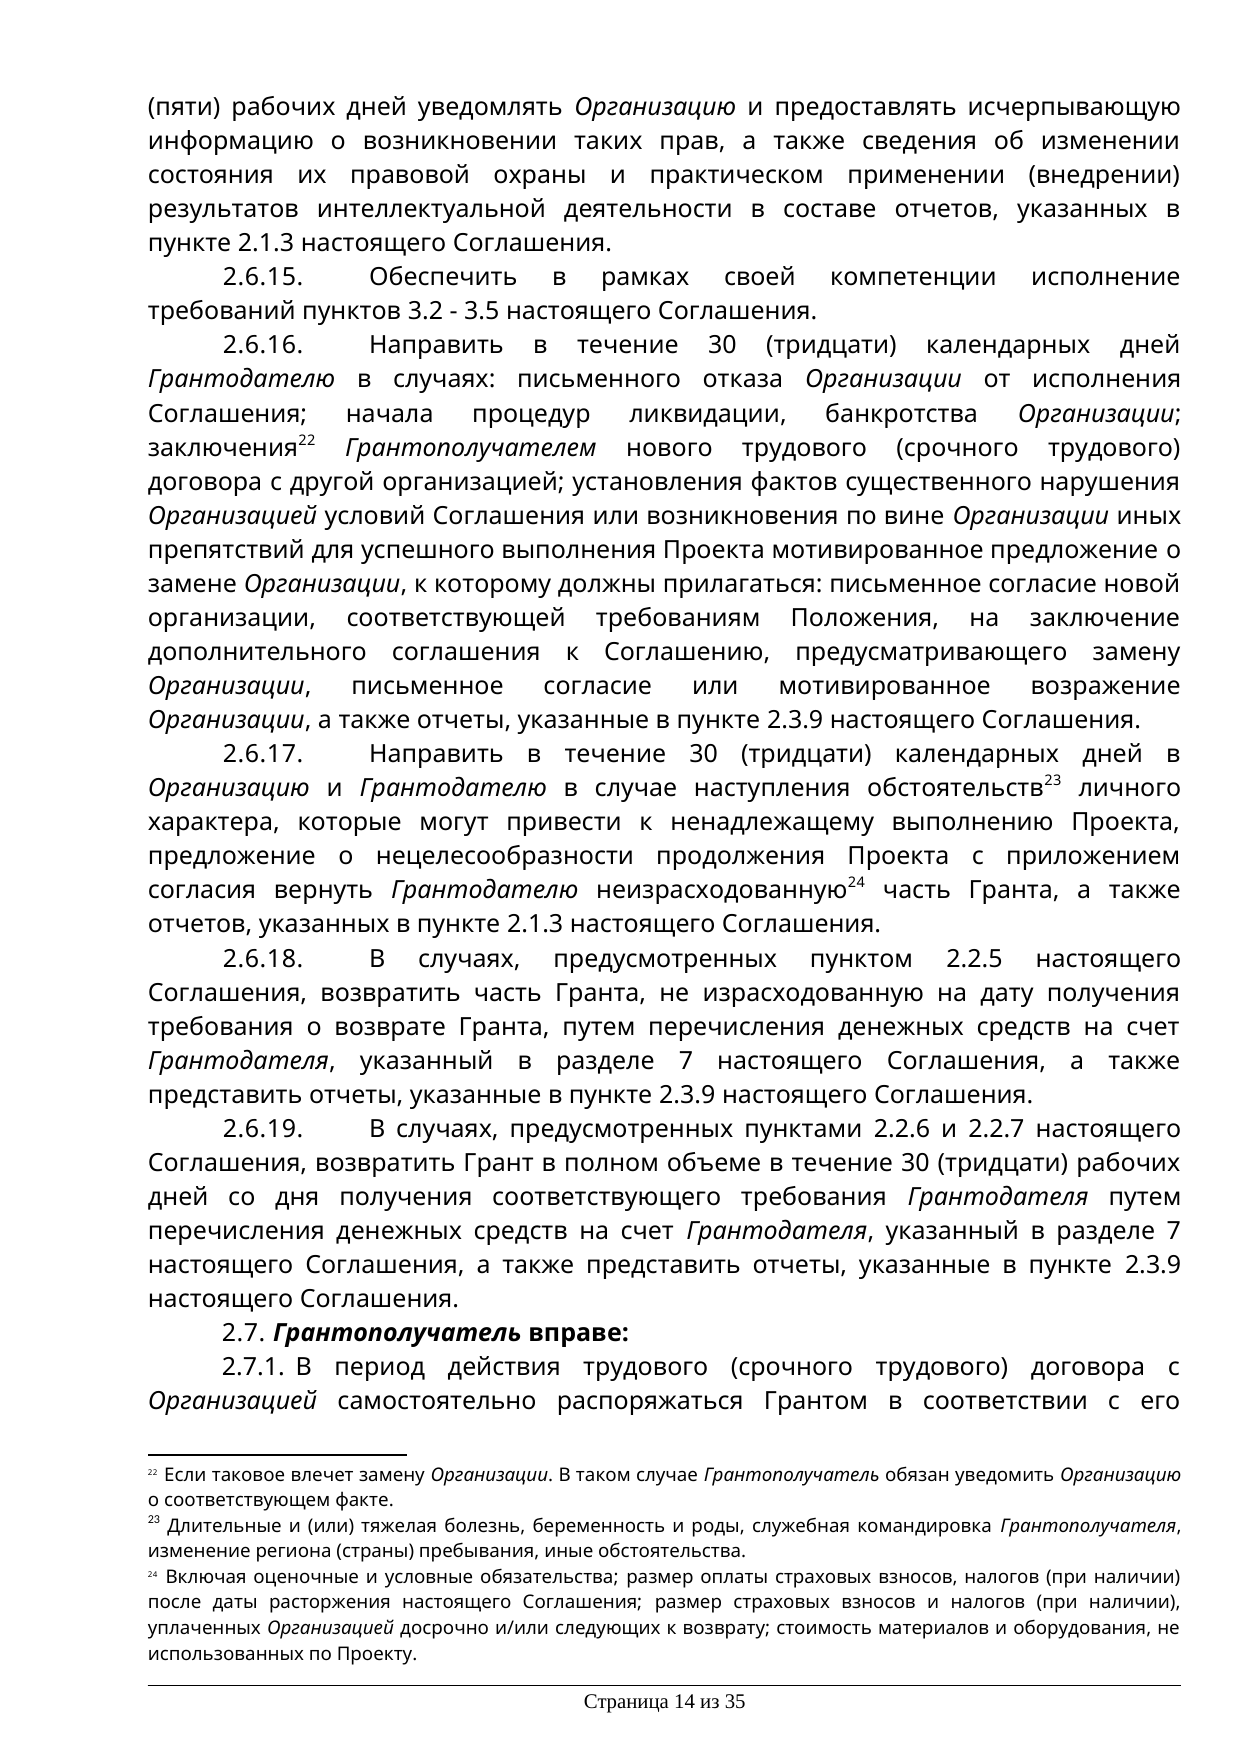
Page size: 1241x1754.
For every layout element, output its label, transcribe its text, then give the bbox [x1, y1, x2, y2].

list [148, 89, 1181, 259]
list В случаях, предусмотренных пунктами 2.2.6 и 2.2.7 настоящего Соглашения, возвратить Грант в полном объеме в течение 30 (тридцати) рабочих дней со дня получения соответствующего требования Грантодателя путем перечисления денежных средств на счет Грантодателя, указанный в разделе 7 настоящего Соглашения, а также представить отчеты, указанные в пункте 2.3.9 настоящего Соглашения. [148, 1111, 1181, 1315]
list В случаях, предусмотренных пунктом 2.2.5 настоящего Соглашения, возвратить часть Гранта, не израсходованную на дату получения требования о возврате Гранта, путем перечисления денежных средств на счет Грантодателя, указанный в разделе 7 настоящего Соглашения, а также представить отчеты, указанные в пункте 2.3.9 настоящего Соглашения. [148, 940, 1181, 1111]
list Грантополучатель вправе: [148, 1315, 1181, 1349]
list Обеспечить в рамках своей компетенции исполнение требований пунктов 3.2 - 3.5 настоящего Соглашения. [148, 259, 1181, 327]
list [148, 1349, 1181, 1417]
list Направить в течение 30 (тридцати) календарных дней в Организацию и Грантодателю в случае наступления обстоятельств личного характера, которые могут привести к ненадлежащему выполнению Проекта, предложение о нецелесообразности продолжения Проекта с приложением согласия вернуть Грантодателю неизрасходованную часть Гранта, а также отчетов, указанных в пункте 2.1.3 настоящего Соглашения. [148, 736, 1181, 940]
list Направить в течение 30 (тридцати) календарных дней Грантодателю в случаях: письменного отказа Организации от исполнения Соглашения; начала процедур ликвидации, банкротства Организации; заключения Грантополучателем нового трудового (срочного трудового) договора с другой организацией; установления фактов существенного нарушения Организацией условий Соглашения или возникновения по вине Организации иных препятствий для успешного выполнения Проекта мотивированное предложение о замене Организации, к которому должны прилагаться: письменное согласие новой организации, соответствующей требованиям Положения, на заключение дополнительного соглашения к Соглашению, предусматривающего замену Организации, письменное согласие или мотивированное возражение Организации, а также отчеты, указанные в пункте 2.3.9 настоящего Соглашения. [148, 327, 1181, 736]
